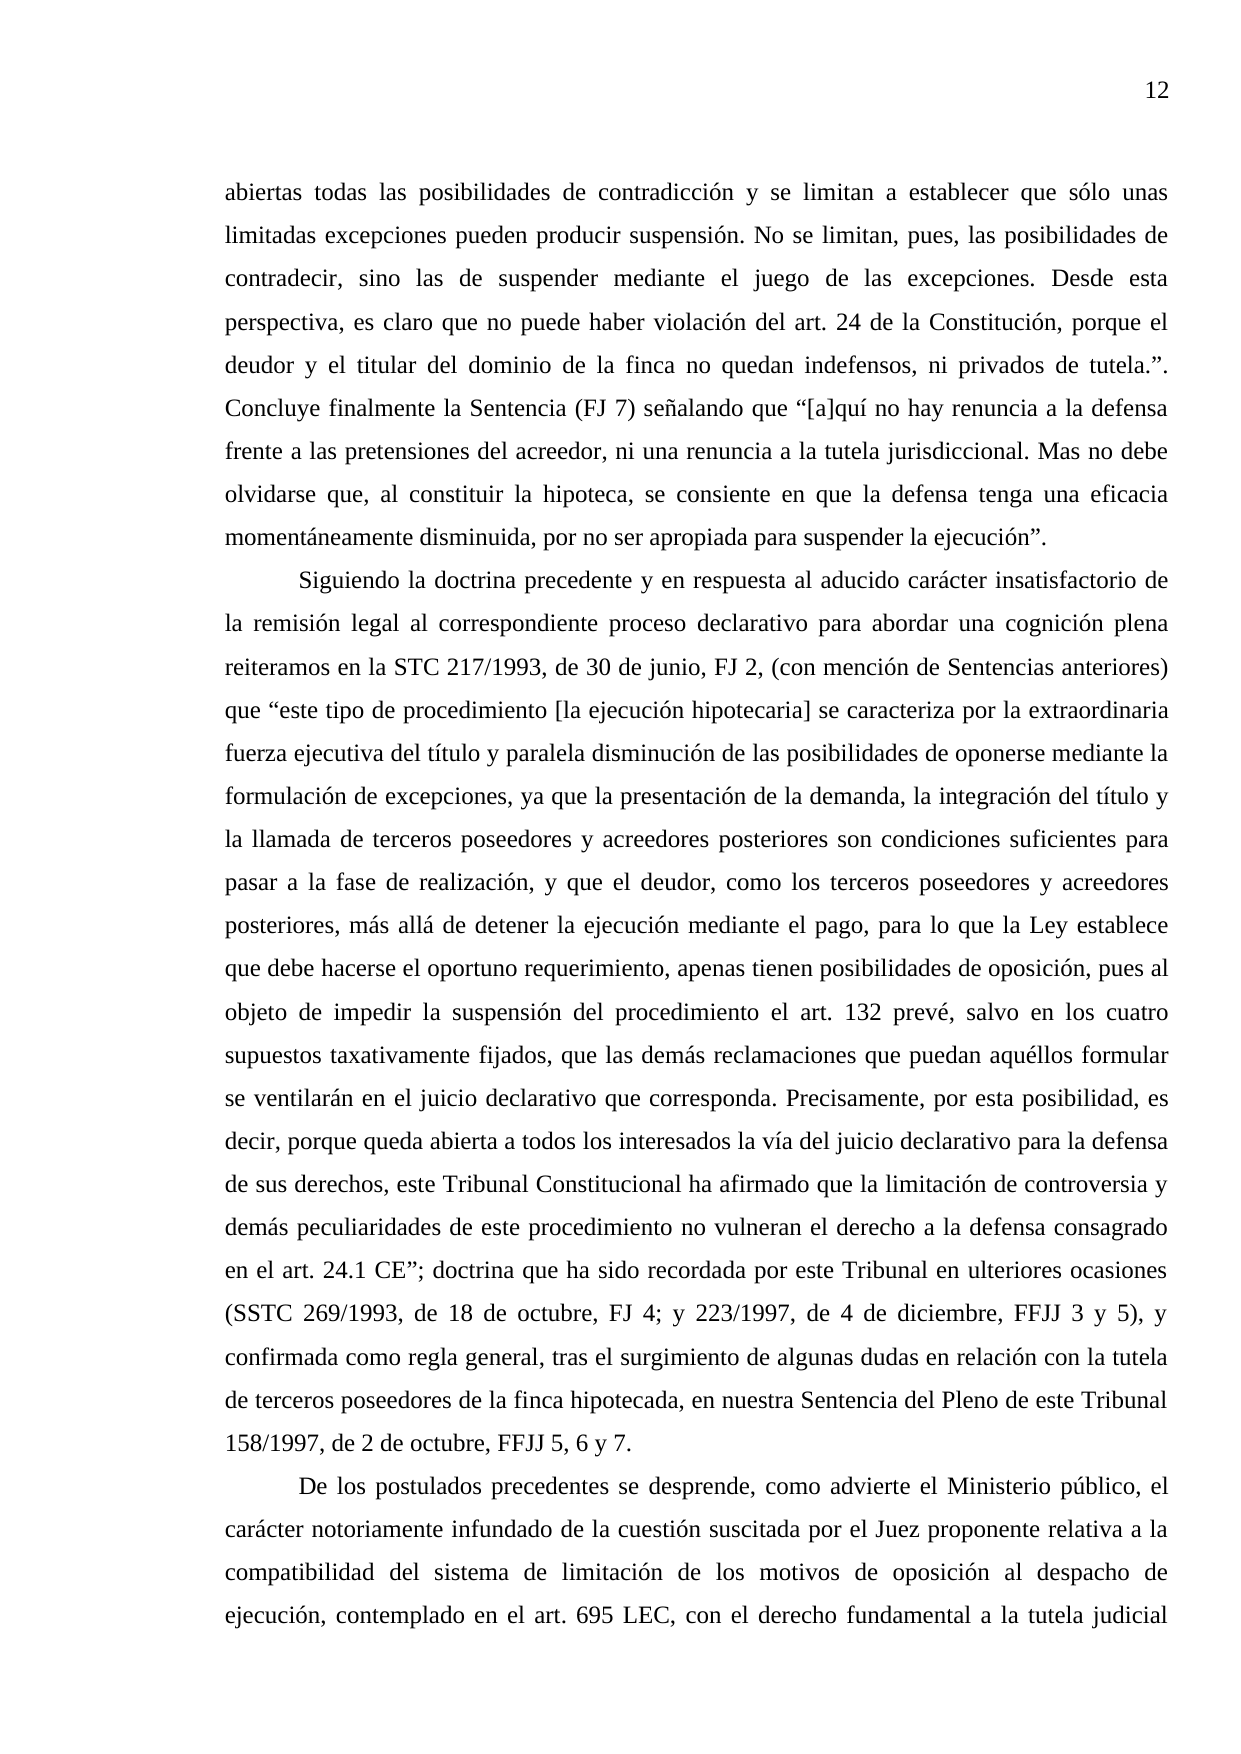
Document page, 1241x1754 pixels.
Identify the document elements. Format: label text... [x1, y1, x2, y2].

text Siguiendo la doctrina precedente y en respuesta al aducido carácter insatisfactorio de la remisión legal al correspondiente proceso declarativo para abordar una cognición plena reiteramos en la STC 217/1993, de 30 de junio, FJ 2, (con mención de Sentencias anteriores) que “este tipo de procedimiento [la ejecución hipotecaria] se caracteriza por la extraordinaria fuerza ejecutiva del título y paralela disminución de las posibilidades de oponerse mediante la formulación de excepciones, ya que la presentación de la demanda, la integración del título y la llamada de terceros poseedores y acreedores posteriores son condiciones suficientes para pasar a la fase de realización, y que el deudor, como los terceros poseedores y acreedores posteriores, más allá de detener la ejecución mediante el pago, para lo que la Ley establece que debe hacerse el oportuno requerimiento, apenas tienen posibilidades de oposición, pues al objeto de impedir la suspensión del procedimiento el art. 132 prevé, salvo en los cuatro supuestos taxativamente fijados, que las demás reclamaciones que puedan aquéllos formular se ventilarán en el juicio declarativo que corresponda. Precisamente, por esta posibilidad, es decir, porque queda abierta a todos los interesados la vía del juicio declarativo para la defensa de sus derechos, este Tribunal Constitucional ha afirmado que la limitación de controversia y demás peculiaridades de este procedimiento no vulneran el derecho a la defensa consagrado en el art. 24.1 CE”; doctrina que ha sido recordada por este Tribunal en ulteriores ocasiones (SSTC 269/1993, de 18 de octubre, FJ 4; y 223/1997, de 4 de diciembre, FFJJ 3 y 5), y confirmada como regla general, tras el surgimiento de algunas dudas en relación con la tutela de terceros poseedores de la finca hipotecada, en nuestra Sentencia del Pleno de este Tribunal 158/1997, de 2 de octubre, FFJJ 5, 6 y 7. [224, 565, 1169, 1457]
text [224, 1471, 1169, 1629]
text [224, 177, 1169, 551]
